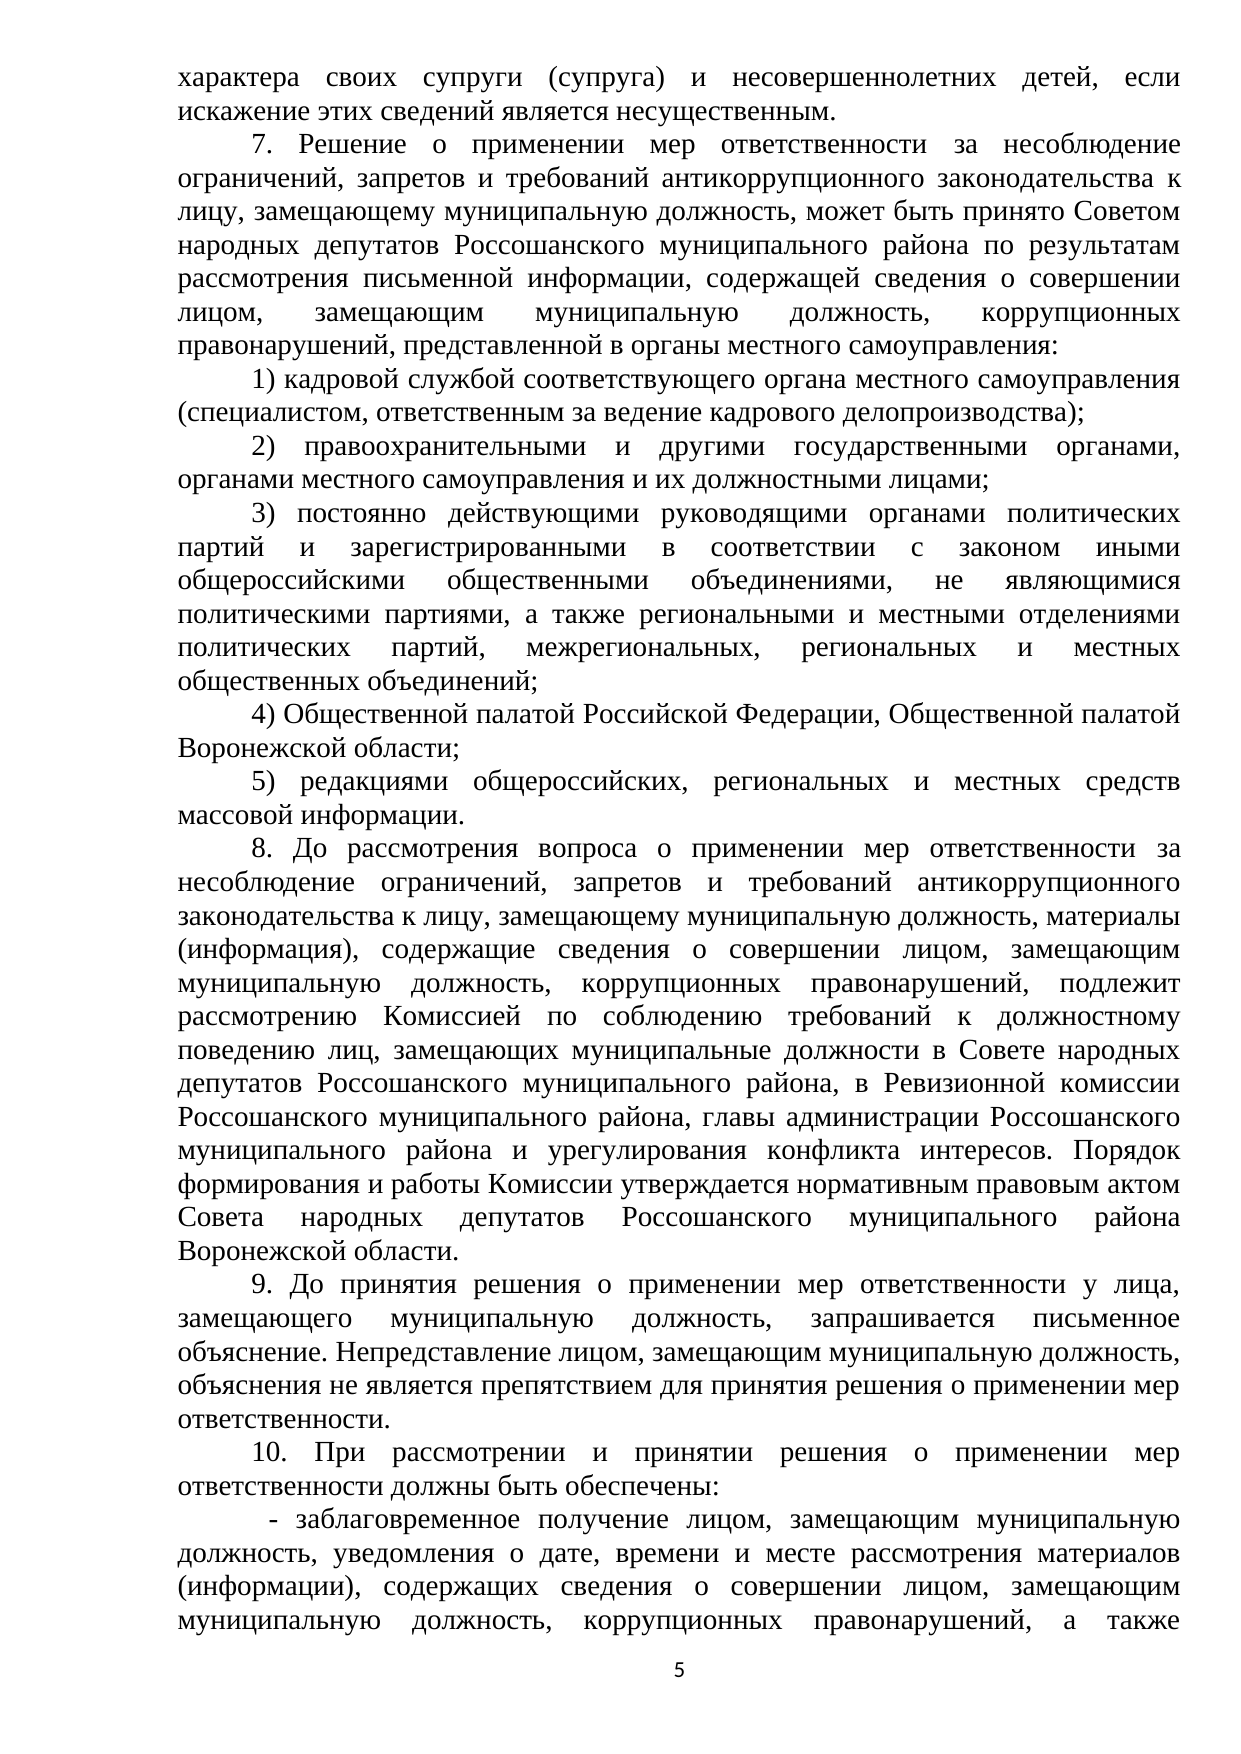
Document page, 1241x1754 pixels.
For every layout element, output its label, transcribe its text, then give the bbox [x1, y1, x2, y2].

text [177, 59, 1181, 126]
text 1) кадровой службой соответствующего органа местного самоуправления (специалистом, ответственным за ведение кадрового делопроизводства); [177, 361, 1181, 428]
text 5) редакциями общероссийских, региональных и местных средств массовой информации. [177, 763, 1181, 831]
text 2) правоохранительными и другими государственными органами, органами местного самоуправления и их должностными лицами; [177, 428, 1181, 495]
text 7. Решение о применении мер ответственности за несоблюдение ограничений, запретов и требований антикоррупционного законодательства к лицу, замещающему муниципальную должность, может быть принято Советом народных депутатов Россошанского муниципального района по результатам рассмотрения письменной информации, содержащей сведения о совершении лицом, замещающим муниципальную должность, коррупционных правонарушений, представленной в органы местного самоуправления: [177, 126, 1181, 361]
text 9. До принятия решения о применении мер ответственности у лица, замещающего муниципальную должность, запрашивается письменное объяснение. Непредставление лицом, замещающим муниципальную должность, объяснения не является препятствием для принятия решения о применении мер ответственности. [177, 1267, 1181, 1434]
text 10. При рассмотрении и принятии решения о применении мер ответственности должны быть обеспечены: [177, 1434, 1181, 1501]
text 4) Общественной палатой Российской Федерации, Общественной палатой Воронежской области; [177, 696, 1181, 763]
text 3) постоянно действующими руководящими органами политических партий и зарегистрированными в соответствии с законом иными общероссийскими общественными объединениями, не являющимися политическими партиями, а также региональными и местными отделениями политических партий, межрегиональных, региональных и местных общественных объединений; [177, 495, 1181, 696]
text 8. До рассмотрения вопроса о применении мер ответственности за несоблюдение ограничений, запретов и требований антикоррупционного законодательства к лицу, замещающему муниципальную должность, материалы (информация), содержащие сведения о совершении лицом, замещающим муниципальную должность, коррупционных правонарушений, подлежит рассмотрению Комиссией по соблюдению требований к должностному поведению лиц, замещающих муниципальные должности в Совете народных депутатов Россошанского муниципального района, в Ревизионной комиссии Россошанского муниципального района, главы администрации Россошанского муниципального района и урегулирования конфликта интересов. Порядок формирования и работы Комиссии утверждается нормативным правовым актом Совета народных депутатов Россошанского муниципального района Воронежской области. [177, 831, 1181, 1267]
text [177, 1501, 1181, 1636]
